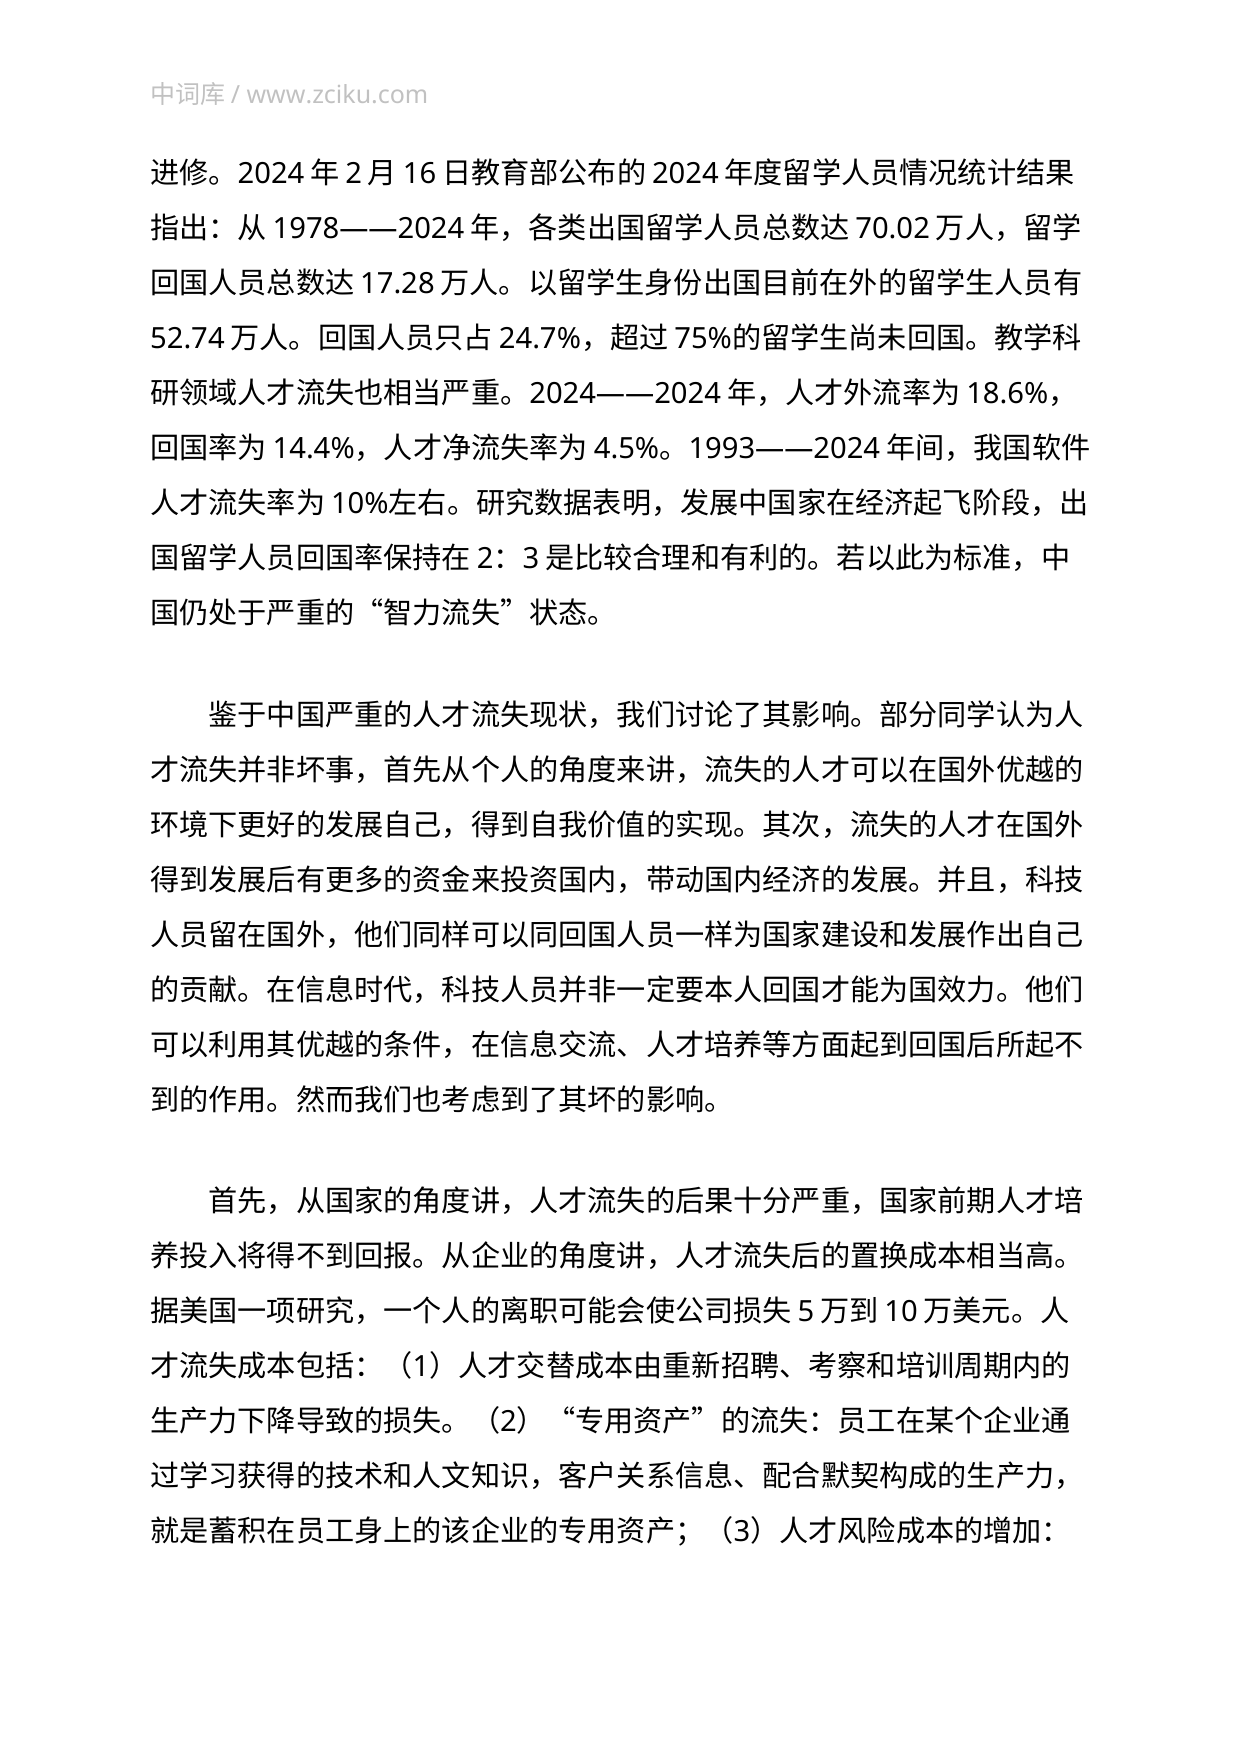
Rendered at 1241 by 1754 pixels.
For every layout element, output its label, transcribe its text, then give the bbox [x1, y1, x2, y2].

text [150, 1178, 1090, 1550]
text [150, 150, 1090, 632]
text 鉴于中国严重的人才流失现状，我们讨论了其影响。部分同学认为人才流失并非坏事，首先从个人的角度来讲，流失的人才可以在国外优越的环境下更好的发展自己，得到自我价值的实现。其次，流失的人才在国外得到发展后有更多的资金来投资国内，带动国内经济的发展。并且，科技人员留在国外，他们同样可以同回国人员一样为国家建设和发展作出自己的贡献。在信息时代，科技人员并非一定要本人回国才能为国效力。他们可以利用其优越的条件，在信息交流、人才培养等方面起到回国后所起不到的作用。然而我们也考虑到了其坏的影响。 [150, 692, 1090, 1118]
